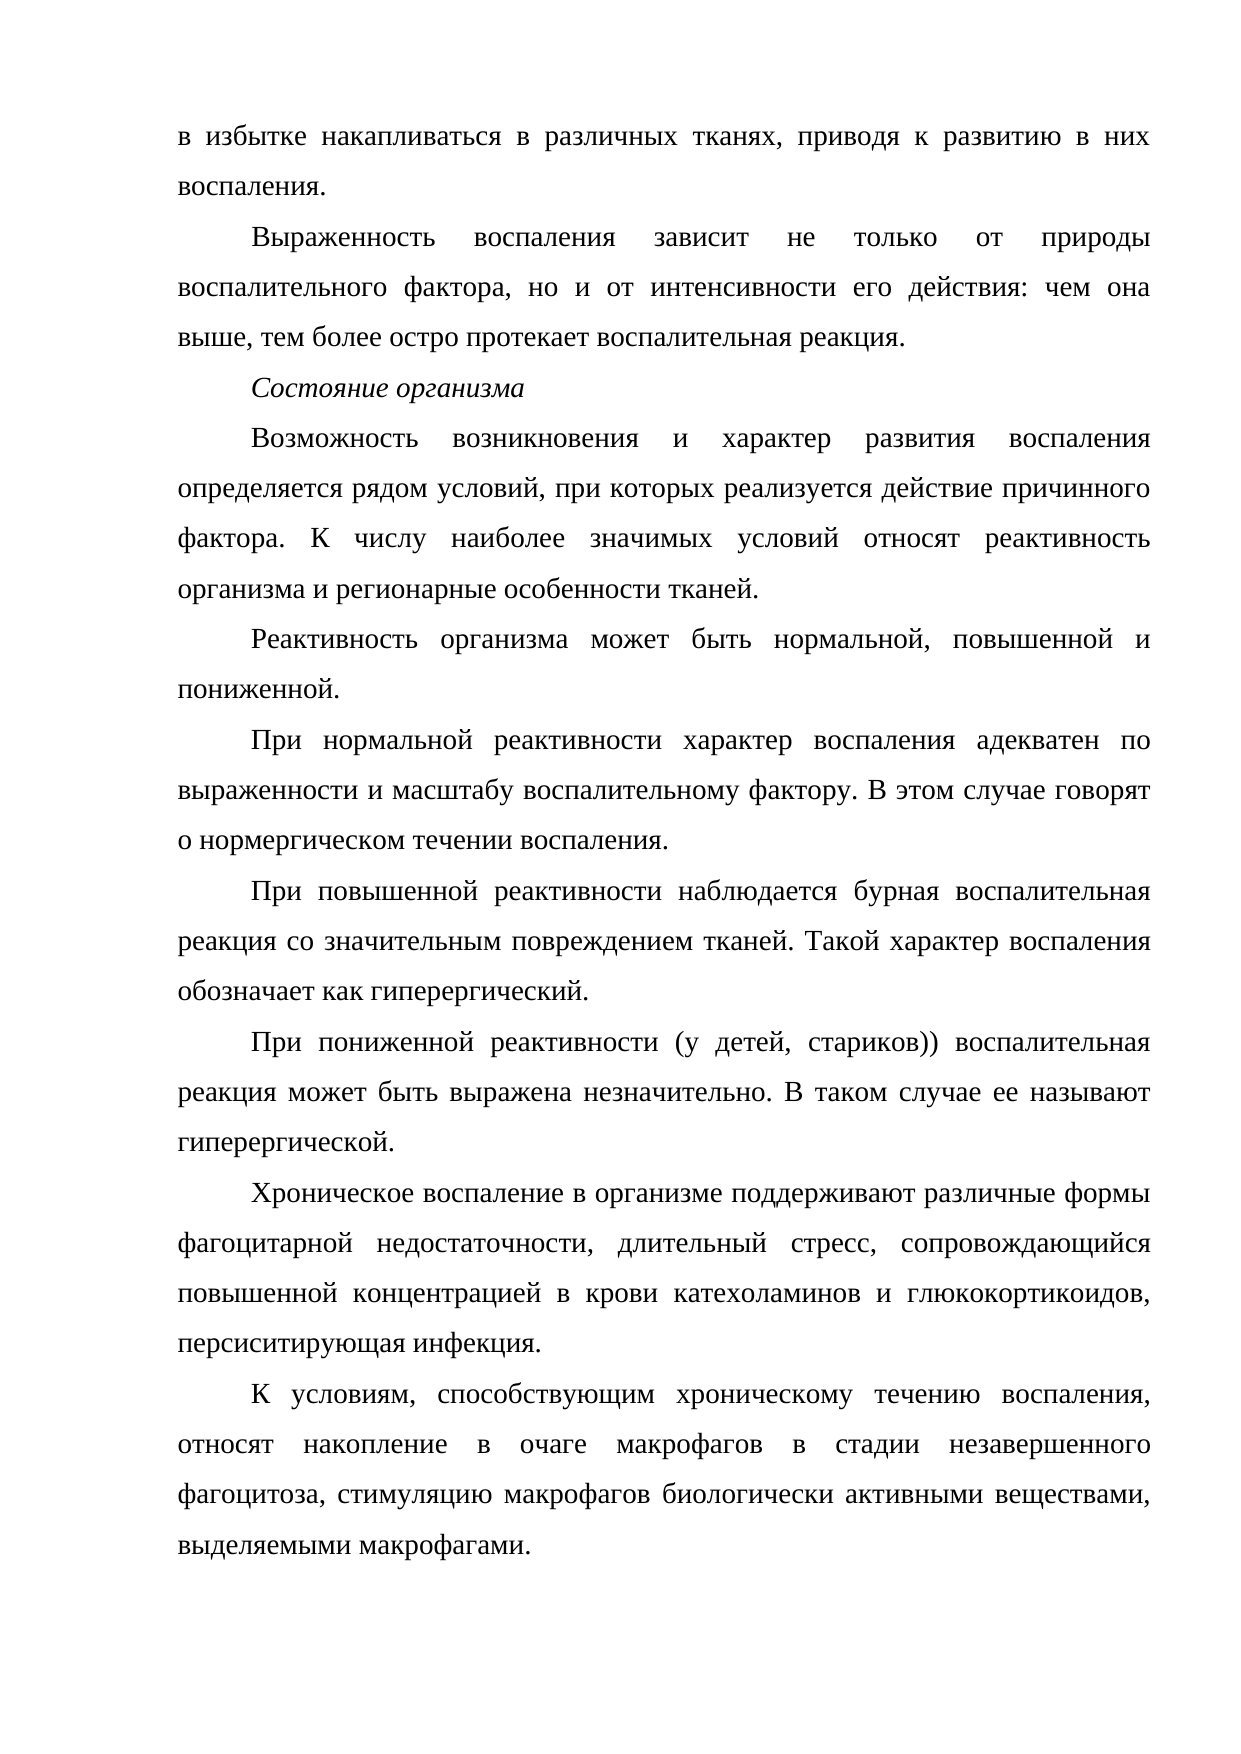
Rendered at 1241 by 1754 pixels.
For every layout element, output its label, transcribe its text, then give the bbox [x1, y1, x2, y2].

text При нормальной реактивности характер воспаления адекватен по выраженности и масштабу воспалительному фактору. В этом случае говорят о нормергическом течении воспаления. [177, 722, 1152, 856]
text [177, 118, 1152, 202]
text Реактивность организма может быть нормальной, повышенной и пониженной. [177, 621, 1152, 705]
text Состояние организма [177, 370, 1152, 403]
text При повышенной реактивности наблюдается бурная воспалительная реакция со значительным повреждением тканей. Такой характер воспаления обозначает как гиперергический. [177, 873, 1152, 1007]
text Выраженность воспаления зависит не только от природы воспалительного фактора, но и от интенсивности его действия: чем она выше, тем более остро протекает воспалительная реакция. [177, 219, 1152, 353]
text При пониженной реактивности (у детей, стариков)) воспалительная реакция может быть выражена незначительно. В таком случае ее называют гиперергической. [177, 1024, 1152, 1158]
text К условиям, способствующим хроническому течению воспаления, относят накопление в очаге макрофагов в стадии незавершенного фагоцитоза, стимуляцию макрофагов биологически активными веществами, выделяемыми макрофагами. [177, 1376, 1152, 1560]
text Хроническое воспаление в организме поддерживают различные формы фагоцитарной недостаточности, длительный стресс, сопровождающийся повышенной концентрацией в крови катехоламинов и глюкокортикоидов, персиситирующая инфекция. [177, 1175, 1152, 1359]
text Возможность возникновения и характер развития воспаления определяется рядом условий, при которых реализуется действие причинного фактора. К числу наиболее значимых условий относят реактивность организма и регионарные особенности тканей. [177, 420, 1152, 604]
